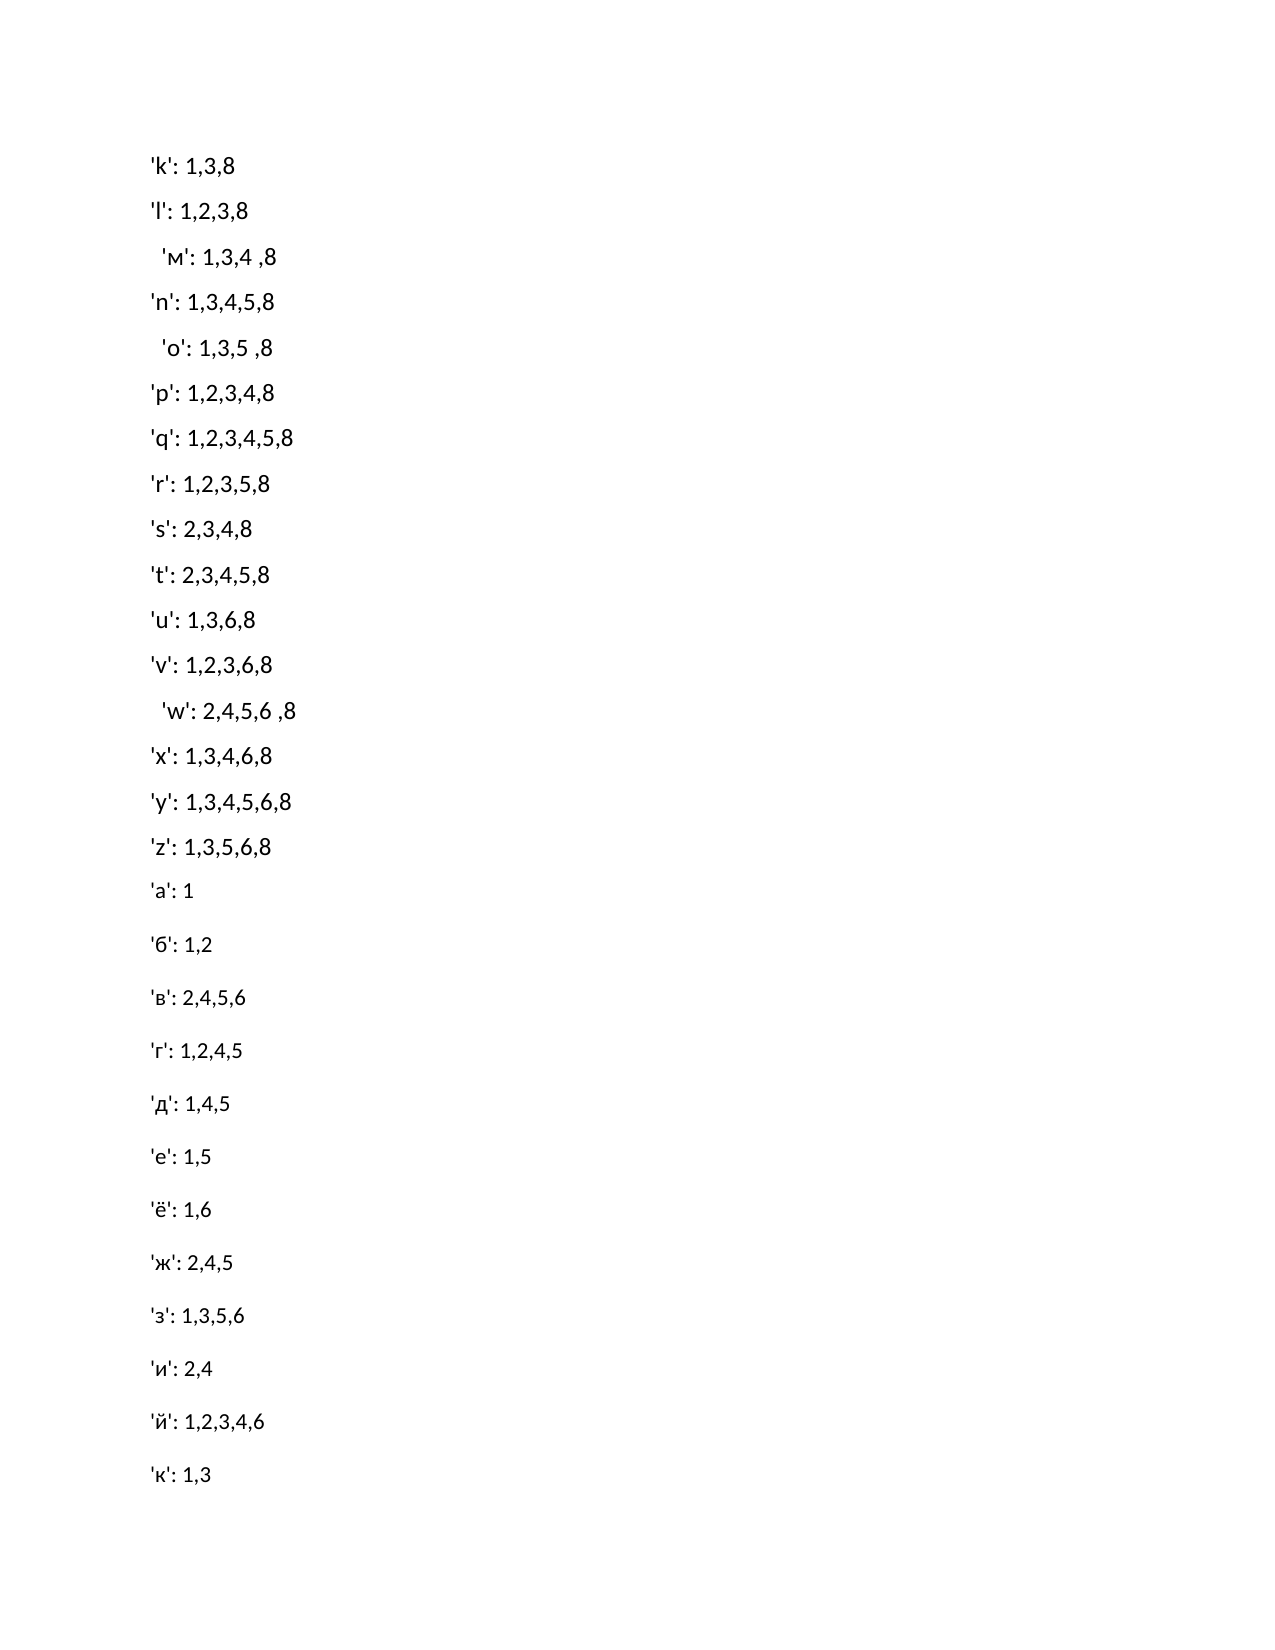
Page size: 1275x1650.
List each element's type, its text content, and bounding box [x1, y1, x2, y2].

text 'n': 1,3,4,5,8 [150, 286, 1125, 317]
text 'е': 1,5 [150, 1142, 1125, 1170]
text 'ё': 1,6 [150, 1195, 1125, 1223]
text 'б': 1,2 [150, 930, 1125, 958]
text 's': 2,3,4,8 [150, 513, 1125, 544]
text 'z': 1,3,5,6,8 [150, 831, 1125, 862]
text 't': 2,3,4,5,8 [150, 559, 1125, 589]
text 'о': 1,3,5 ,8 [150, 332, 1125, 362]
text 'w': 2,4,5,6 ,8 [150, 695, 1125, 726]
text 'q': 1,2,3,4,5,8 [150, 422, 1125, 453]
text 'ж': 2,4,5 [150, 1248, 1125, 1276]
text 'y': 1,3,4,5,6,8 [150, 786, 1125, 816]
text 'к': 1,3 [150, 1460, 1125, 1488]
text 'г': 1,2,4,5 [150, 1036, 1125, 1064]
text 'м': 1,3,4 ,8 [150, 241, 1125, 271]
text 'v': 1,2,3,6,8 [150, 649, 1125, 680]
text 'и': 2,4 [150, 1354, 1125, 1382]
text 'p': 1,2,3,4,8 [150, 377, 1125, 408]
text 'k': 1,3,8 [150, 150, 1125, 181]
text 'в': 2,4,5,6 [150, 983, 1125, 1011]
text 'x': 1,3,4,6,8 [150, 740, 1125, 771]
text 'r': 1,2,3,5,8 [150, 468, 1125, 498]
text 'а': 1 [150, 877, 1125, 905]
text 'l': 1,2,3,8 [150, 195, 1125, 226]
text 'u': 1,3,6,8 [150, 604, 1125, 635]
text 'д': 1,4,5 [150, 1089, 1125, 1117]
text 'з': 1,3,5,6 [150, 1301, 1125, 1329]
text 'й': 1,2,3,4,6 [150, 1407, 1125, 1435]
